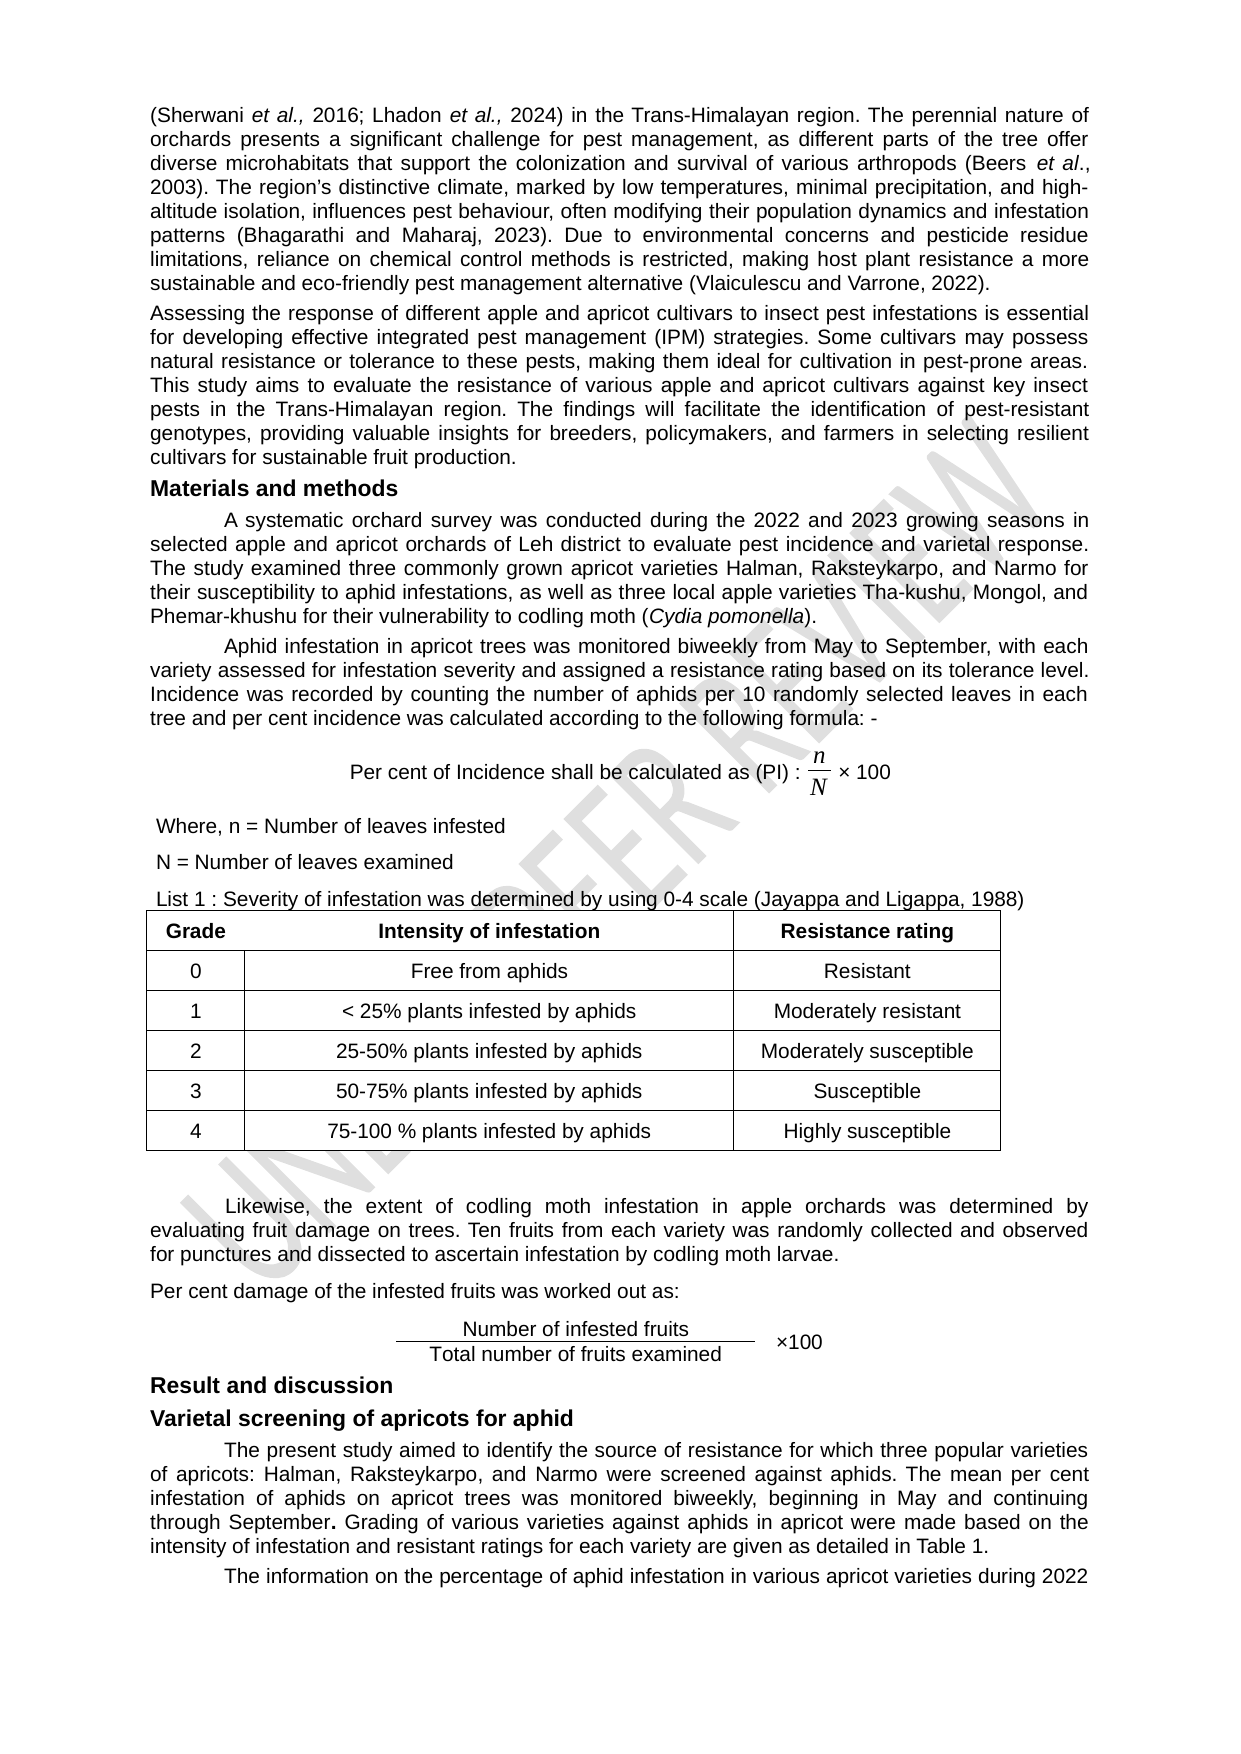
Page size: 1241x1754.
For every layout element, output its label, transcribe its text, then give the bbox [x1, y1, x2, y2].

table_cell 25-50% plants infested by aphids [245, 1031, 733, 1070]
text Where, n = Number of leaves infested [150, 813, 1090, 837]
table_cell 75-100 % plants infested by aphids [245, 1111, 733, 1150]
table_cell 4 [147, 1111, 244, 1150]
table_header Resistance rating [734, 911, 1000, 950]
table_header Number of infested fruits [396, 1317, 755, 1341]
text Likewise, the extent of codling moth infestation in apple orchards was determined by evaluating fruit damage on trees. Ten fruits from each variety was randomly collected and observed for punctures and dissected to ascertain infestation by codling moth larvae. [150, 1194, 1090, 1266]
text List 1 : Severity of infestation was determined by using 0-4 scale (Jayappa and Ligappa, 1988) [150, 886, 1090, 910]
list Per cent of Incidence shall be calculated as (PI) : × 100 [150, 742, 1090, 801]
table_cell Moderately resistant [734, 991, 1000, 1030]
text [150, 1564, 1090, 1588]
table_cell 1 [147, 991, 244, 1030]
text Materials and methods [150, 475, 1090, 501]
text Result and discussion [150, 1372, 1090, 1399]
text Per cent damage of the infested fruits was worked out as: [150, 1278, 1090, 1302]
table_header Intensity of infestation [245, 911, 733, 950]
table_header Grade [147, 911, 245, 950]
table_cell Highly susceptible [734, 1111, 1000, 1150]
table_cell Susceptible [734, 1071, 1000, 1110]
table_cell Total number of fruits examined [396, 1342, 755, 1366]
table_cell 50-75% plants infested by aphids [245, 1071, 733, 1110]
table_cell Resistant [734, 951, 1000, 990]
table_cell Moderately susceptible [734, 1031, 1000, 1070]
table_cell Free from aphids [245, 951, 733, 990]
text Assessing the response of different apple and apricot cultivars to insect pest infestations is essential for developing effective integrated pest management (IPM) strategies. Some cultivars may possess natural resistance or tolerance to these pests, making them ideal for cultivation in pest-prone areas. This study aims to evaluate the resistance of various apple and apricot cultivars against key insect pests in the Trans-Himalayan region. The findings will facilitate the identification of pest-resistant genotypes, providing valuable insights for breeders, policymakers, and farmers in selecting resilient cultivars for sustainable fruit production. [150, 301, 1090, 469]
text Varietal screening of apricots for aphid [150, 1405, 1090, 1431]
table_cell 2 [147, 1031, 244, 1070]
table_cell 3 [147, 1071, 244, 1110]
table_cell < 25% plants infested by aphids [245, 991, 733, 1030]
text Aphid infestation in apricot trees was monitored biweekly from May to September, with each variety assessed for infestation severity and assigned a resistance rating based on its tolerance level. Incidence was recorded by counting the number of aphids per 10 randomly selected leaves in each tree and per cent incidence was calculated according to the following formula: - [150, 634, 1090, 729]
text N = Number of leaves examined [150, 850, 1090, 874]
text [150, 103, 1090, 295]
table_header ×100 [755, 1317, 844, 1366]
table_cell 0 [147, 951, 244, 990]
text The present study aimed to identify the source of resistance for which three popular varieties of apricots: Halman, Raksteykarpo, and Narmo were screened against aphids. The mean per cent infestation of aphids on apricot trees was monitored biweekly, beginning in May and continuing through September. Grading of various varieties against aphids in apricot were made based on the intensity of infestation and resistant ratings for each variety are given as detailed in Table 1. [150, 1438, 1090, 1557]
text A systematic orchard survey was conducted during the 2022 and 2023 growing seasons in selected apple and apricot orchards of Leh district to evaluate pest incidence and varietal response. The study examined three commonly grown apricot varieties Halman, Raksteykarpo, and Narmo for their susceptibility to aphid infestations, as well as three local apple varieties Tha-kushu, Mongol, and Phemar-khushu for their vulnerability to codling moth (Cydia pomonella). [150, 508, 1090, 627]
